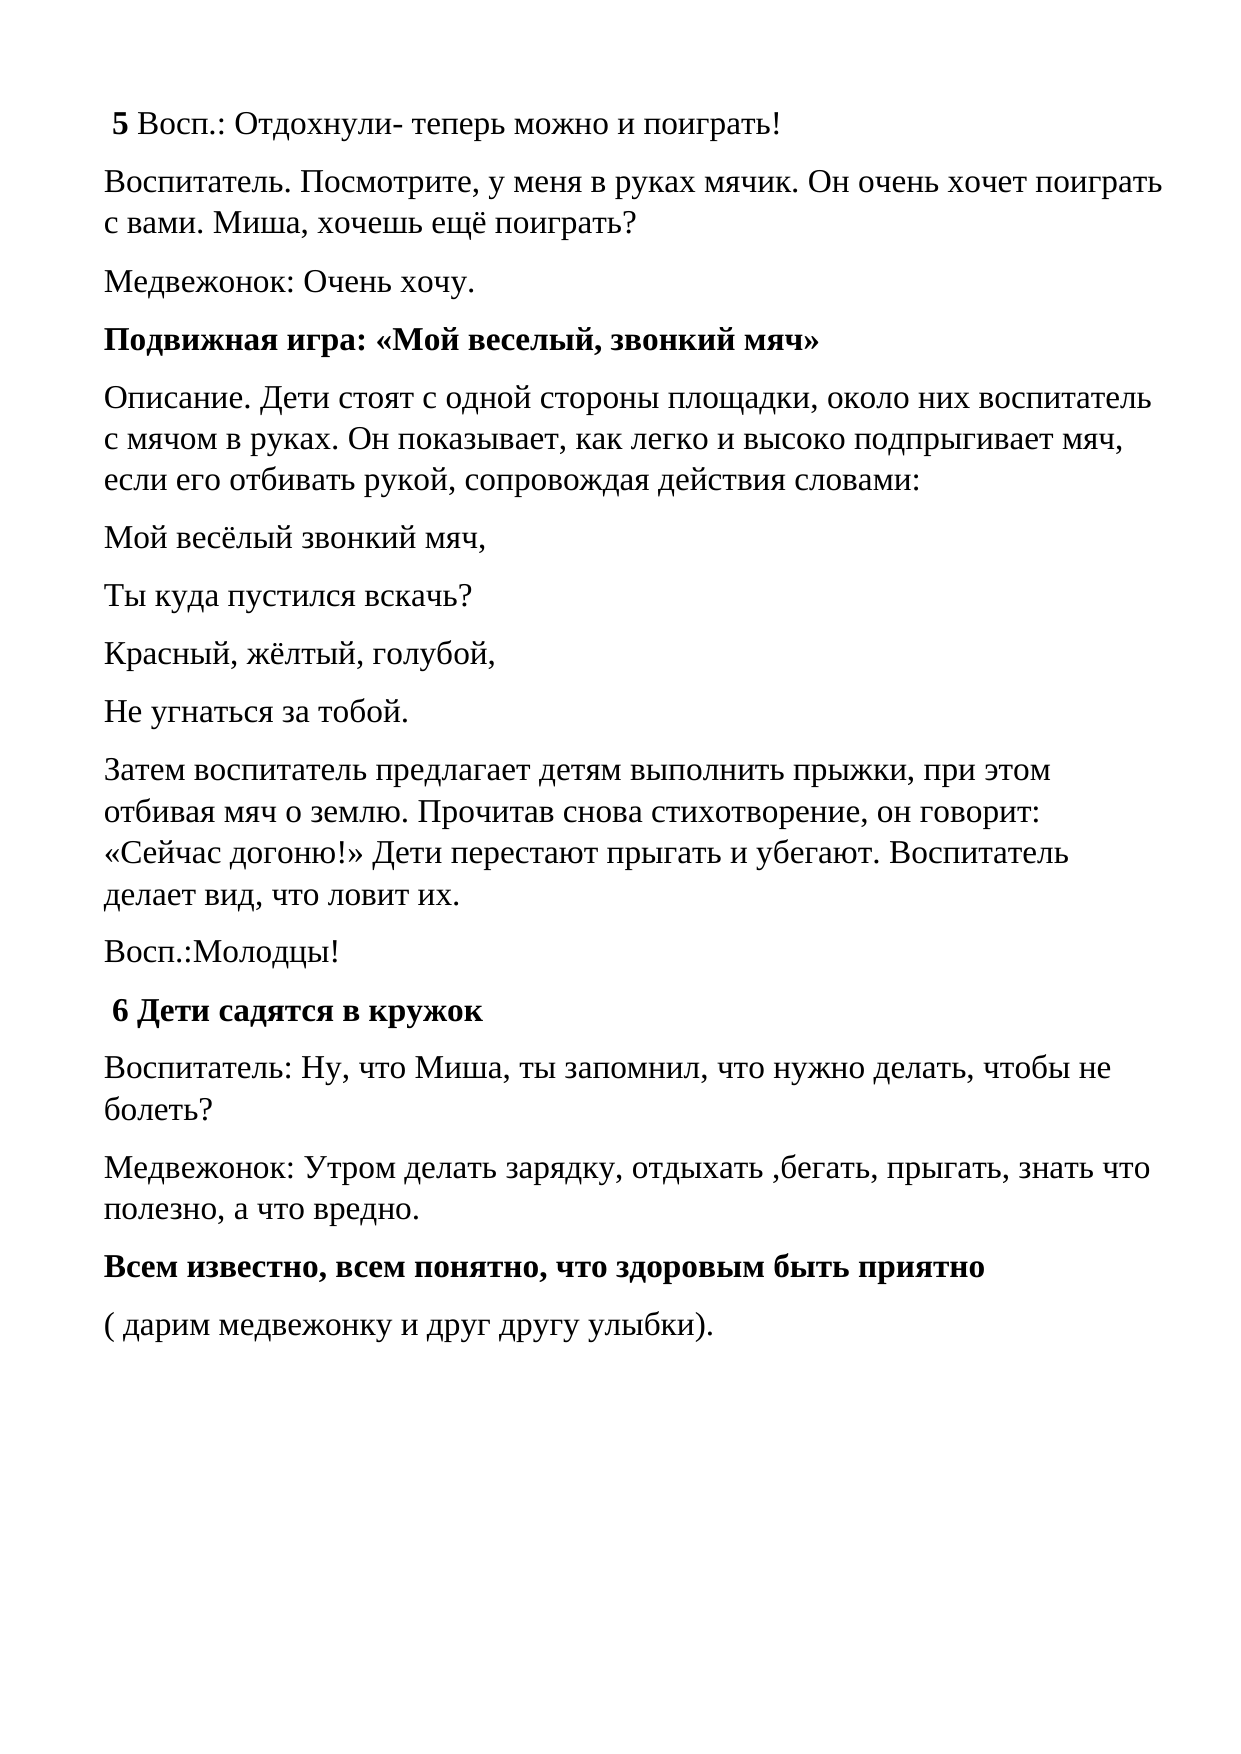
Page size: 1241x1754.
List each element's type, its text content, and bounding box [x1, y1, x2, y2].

text Медвежонок: Очень хочу. [103, 261, 1165, 299]
text Воспитатель. Посмотрите, у меня в руках мячик. Он очень хочет поиграть с вами. Миша, хочешь ещё поиграть? [103, 161, 1165, 241]
text Не угнаться за тобой. [103, 692, 1165, 730]
text Затем воспитатель предлагает детям выполнить прыжки, при этом отбивая мяч о землю. Прочитав снова стихотворение, он говорит: «Сейчас догоню!» Дети перестают прыгать и убегают. Воспитатель делает вид, что ловит их. [103, 750, 1165, 912]
text 5 Восп.: Отдохнули- теперь можно и поиграть! [103, 103, 1165, 142]
text Восп.:Молодцы! [103, 932, 1165, 970]
text Мой весёлый звонкий мяч, [103, 518, 1165, 556]
text 6 Дети садятся в кружок [103, 990, 1165, 1028]
text Описание. Дети стоят с одной стороны площадки, около них воспитатель с мячом в руках. Он показывает, как легко и высоко подпрыгивает мяч, если его отбивать рукой, сопровождая действия словами: [103, 377, 1165, 498]
text Подвижная игра: «Мой веселый, звонкий мяч» [103, 319, 1165, 357]
text Всем известно, всем понятно, что здоровым быть приятно [103, 1247, 1165, 1285]
text ( дарим медвежонку и друг другу улыбки). [103, 1304, 1165, 1343]
text Красный, жёлтый, голубой, [103, 634, 1165, 672]
text Медвежонок: Утром делать зарядку, отдыхать ,бегать, прыгать, знать что полезно, а что вредно. [103, 1147, 1165, 1227]
text Ты куда пустился вскачь? [103, 576, 1165, 614]
text Воспитатель: Ну, что Миша, ты запомнил, что нужно делать, чтобы не болеть? [103, 1048, 1165, 1127]
